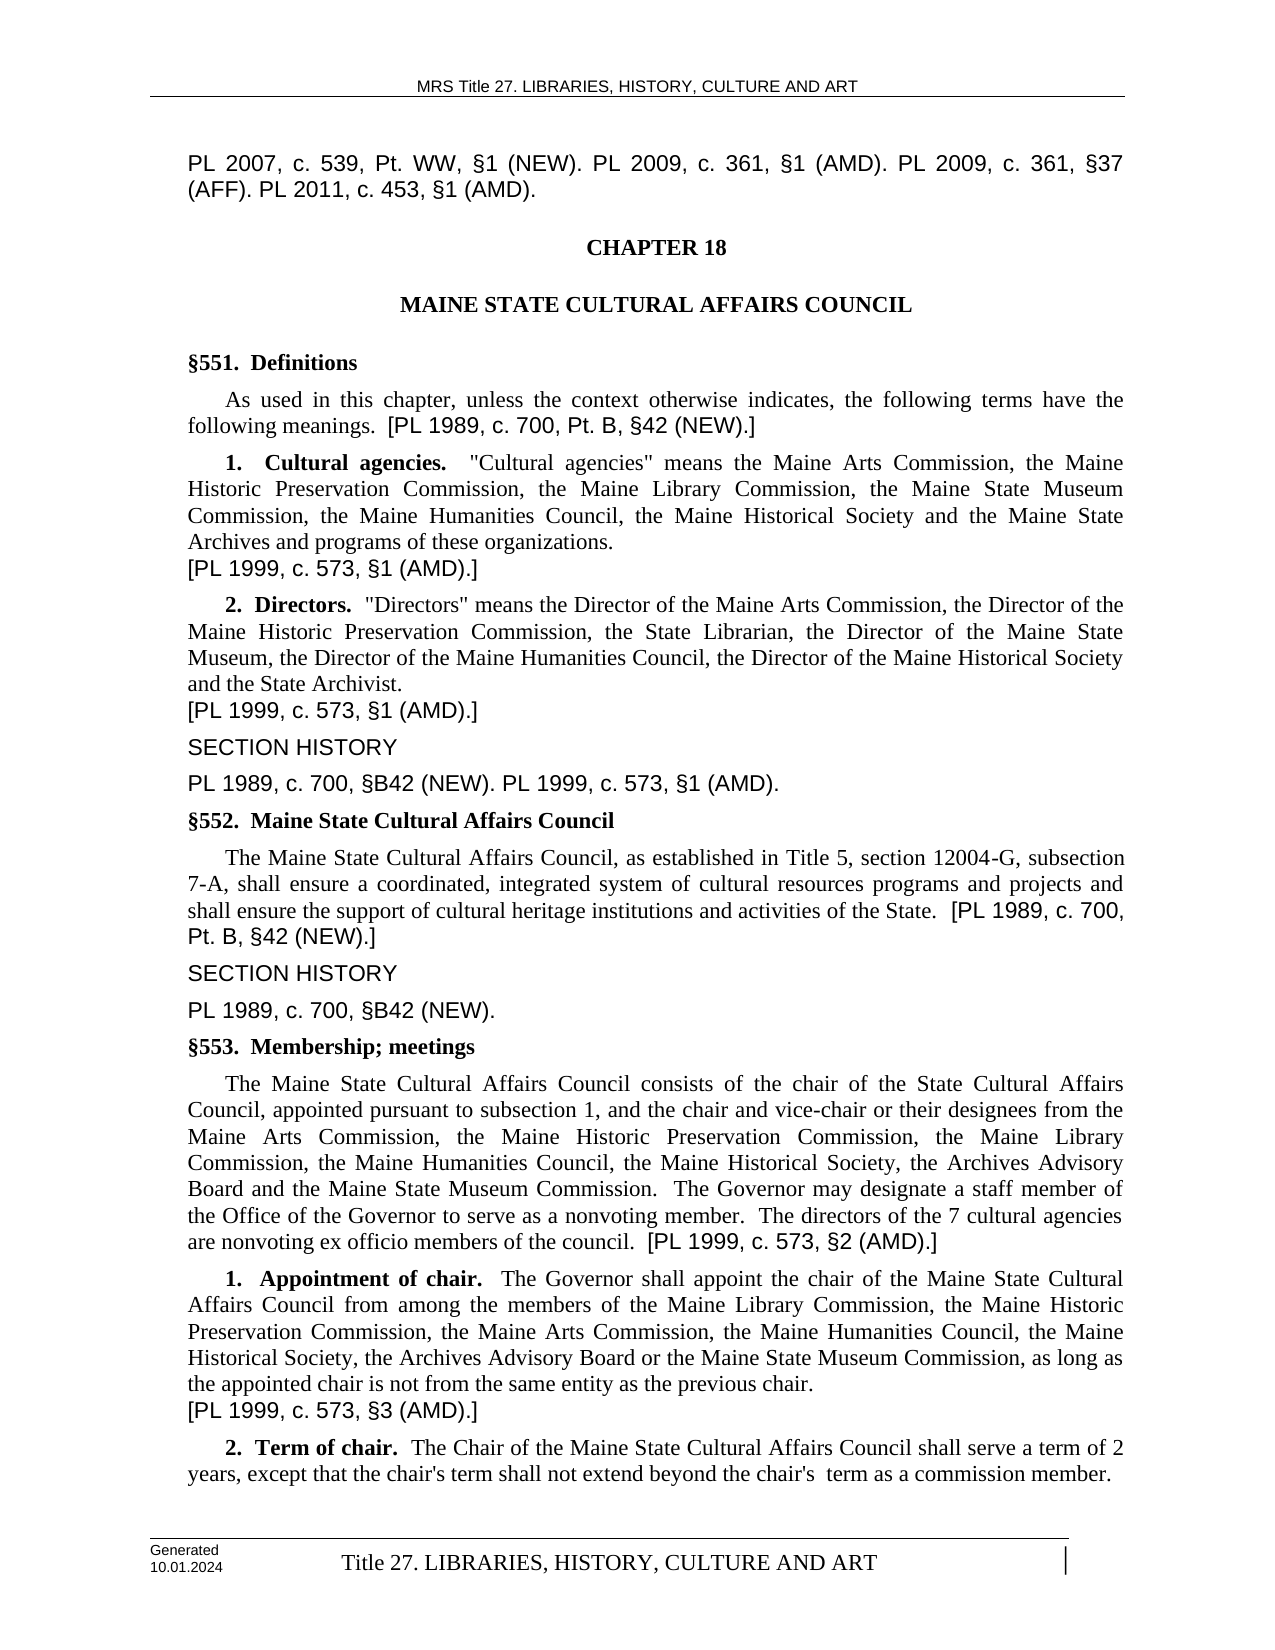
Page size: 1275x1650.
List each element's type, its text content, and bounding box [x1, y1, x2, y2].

text SECTION HISTORY [187, 733, 1125, 760]
text 2. Directors. "Directors" means the Director of the Maine Arts Commission, the Director of the Maine Historic Preservation Commission, the State Librarian, the Director of the Maine State Museum, the Director of the Maine Humanities Council, the Director of the Maine Historical Society and the State Archivist. [187, 591, 1125, 697]
text MAINE STATE CULTURAL AFFAIRS COUNCIL [187, 292, 1125, 318]
text PL 2007, c. 539, Pt. WW, §1 (NEW). PL 2009, c. 361, §1 (AMD). PL 2009, c. 361, §37 (AFF). PL 2011, c. 453, §1 (AMD). [187, 150, 1125, 203]
text SECTION HISTORY [187, 960, 1125, 986]
text §551. Definitions [187, 349, 1125, 376]
text The Maine State Cultural Affairs Council consists of the chair of the State Cultural Affairs Council, appointed pursuant to subsection 1, and the chair and vice-chair or their designees from the Maine Arts Commission, the Maine Historic Preservation Commission, the Maine Library Commission, the Maine Humanities Council, the Maine Historical Society, the Archives Advisory Board and the Maine State Museum Commission. The Governor may designate a staff member of the Office of the Governor to serve as a nonvoting member. The directors of the 7 cultural agencies are nonvoting ex officio members of the council. [PL 1999, c. 573, §2 (AMD).] [187, 1070, 1125, 1255]
text 2. Term of chair. The Chair of the Maine State Cultural Affairs Council shall serve a term of 2 years, except that the chair's term shall not extend beyond the chair's term as a commission member. [187, 1434, 1125, 1486]
text [PL 1999, c. 573, §1 (AMD).] [187, 554, 1125, 581]
text PL 1989, c. 700, §B42 (NEW). [187, 997, 1125, 1023]
text 1. Appointment of chair. The Governor shall appoint the chair of the Maine State Cultural Affairs Council from among the members of the Maine Library Commission, the Maine Historic Preservation Commission, the Maine Arts Commission, the Maine Humanities Council, the Maine Historical Society, the Archives Advisory Board or the Maine State Museum Commission, as long as the appointed chair is not from the same entity as the previous chair. [187, 1265, 1125, 1397]
text §553. Membership; meetings [187, 1033, 1125, 1060]
text The Maine State Cultural Affairs Council, as established in Title 5, section 12004‑G, subsection 7‑A, shall ensure a coordinated, integrated system of cultural resources programs and projects and shall ensure the support of cultural heritage institutions and activities of the State. [PL 1989, c. 700, Pt. B, §42 (NEW).] [187, 844, 1125, 949]
text PL 1989, c. 700, §B42 (NEW). PL 1999, c. 573, §1 (AMD). [187, 770, 1125, 797]
text [PL 1999, c. 573, §1 (AMD).] [187, 697, 1125, 723]
text §552. Maine State Cultural Affairs Council [187, 807, 1125, 833]
text [PL 1999, c. 573, §3 (AMD).] [187, 1397, 1125, 1423]
text CHAPTER 18 [187, 234, 1125, 260]
text As used in this chapter, unless the context otherwise indicates, the following terms have the following meanings. [PL 1989, c. 700, Pt. B, §42 (NEW).] [187, 386, 1125, 439]
text 1. Cultural agencies. "Cultural agencies" means the Maine Arts Commission, the Maine Historic Preservation Commission, the Maine Library Commission, the Maine State Museum Commission, the Maine Humanities Council, the Maine Historical Society and the Maine State Archives and programs of these organizations. [187, 449, 1125, 554]
